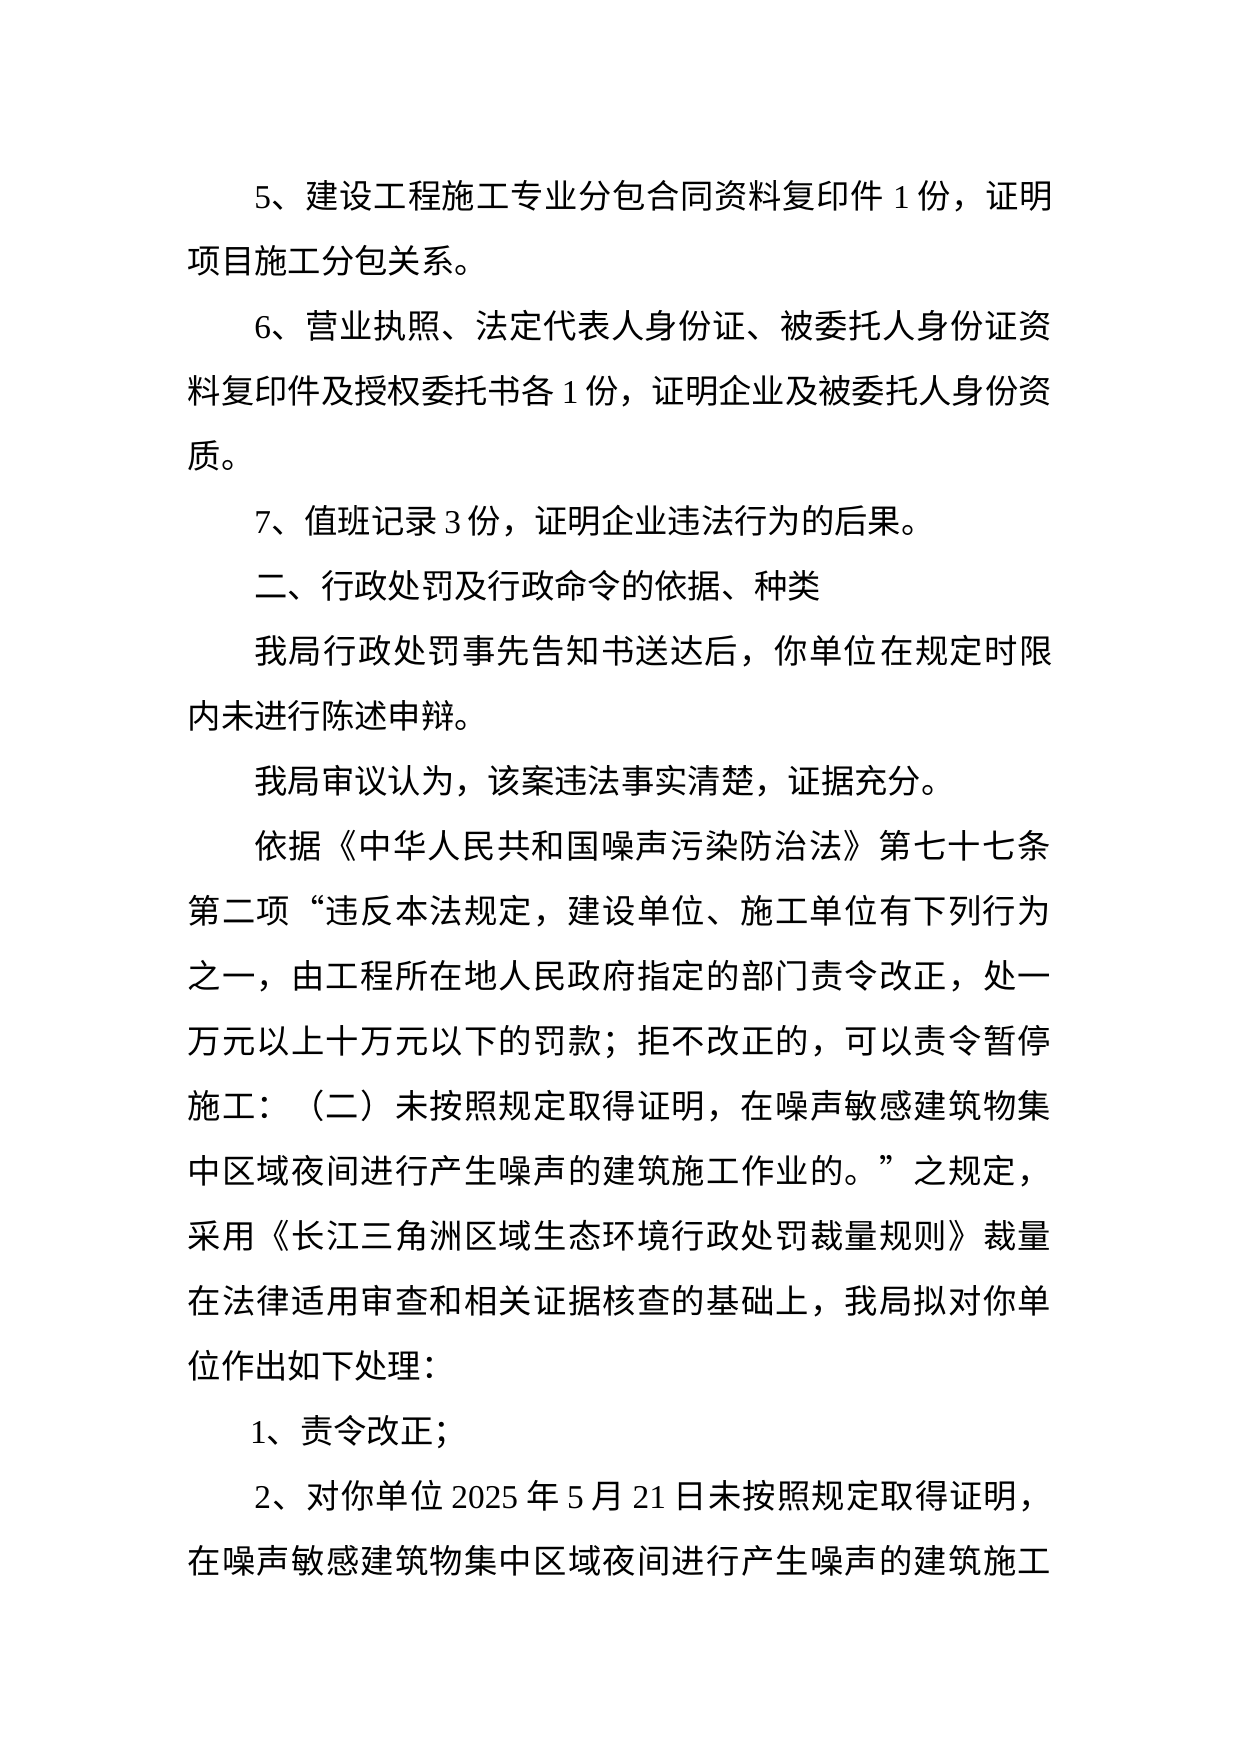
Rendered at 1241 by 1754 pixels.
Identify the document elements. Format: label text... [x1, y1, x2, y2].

text 二、行政处罚及行政命令的依据、种类 [187, 552, 1053, 617]
text 5、建设工程施工专业分包合同资料复印件1份，证明项目施工分包关系。 [187, 162, 1053, 292]
text 1、责令改正； [187, 1397, 1053, 1462]
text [187, 1462, 1053, 1592]
text 6、营业执照、法定代表人身份证、被委托人身份证资料复印件及授权委托书各1份，证明企业及被委托人身份资质。 [187, 292, 1053, 487]
text 7、值班记录3份，证明企业违法行为的后果。 [187, 487, 1053, 552]
text 我局行政处罚事先告知书送达后，你单位在规定时限内未进行陈述申辩。 [187, 617, 1053, 747]
text 我局审议认为，该案违法事实清楚，证据充分。 [187, 747, 1053, 812]
text 依据《中华人民共和国噪声污染防治法》第七十七条第二项“违反本法规定，建设单位、施工单位有下列行为之一，由工程所在地人民政府指定的部门责令改正，处一万元以上十万元以下的罚款；拒不改正的，可以责令暂停施工：（二）未按照规定取得证明，在噪声敏感建筑物集中区域夜间进行产生噪声的建筑施工作业的。”之规定，采用《长江三角洲区域生态环境行政处罚裁量规则》裁量，在法律适用审查和相关证据核查的基础上，我局拟对你单位作出如下处理： [187, 812, 1053, 1397]
